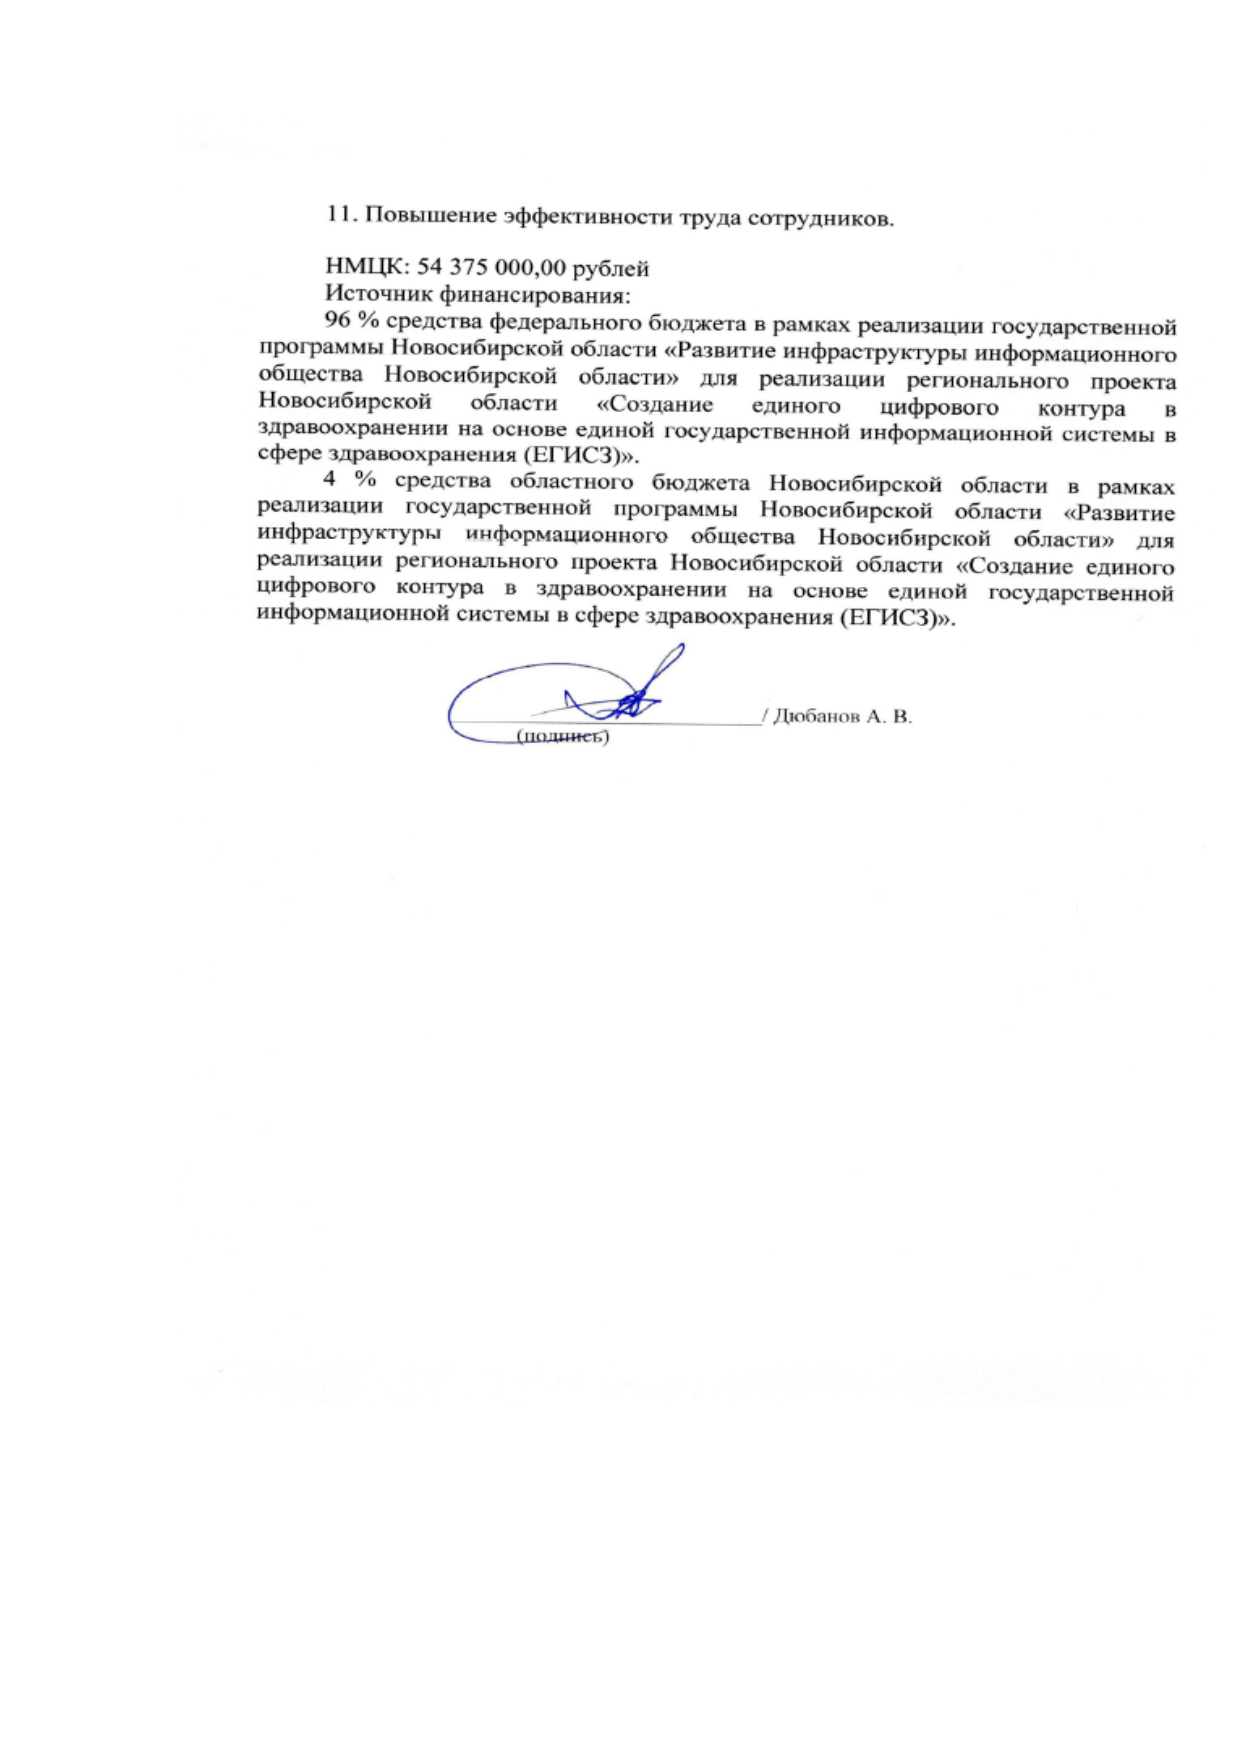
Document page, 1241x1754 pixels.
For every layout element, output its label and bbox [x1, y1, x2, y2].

picture [177, 118, 1215, 1403]
